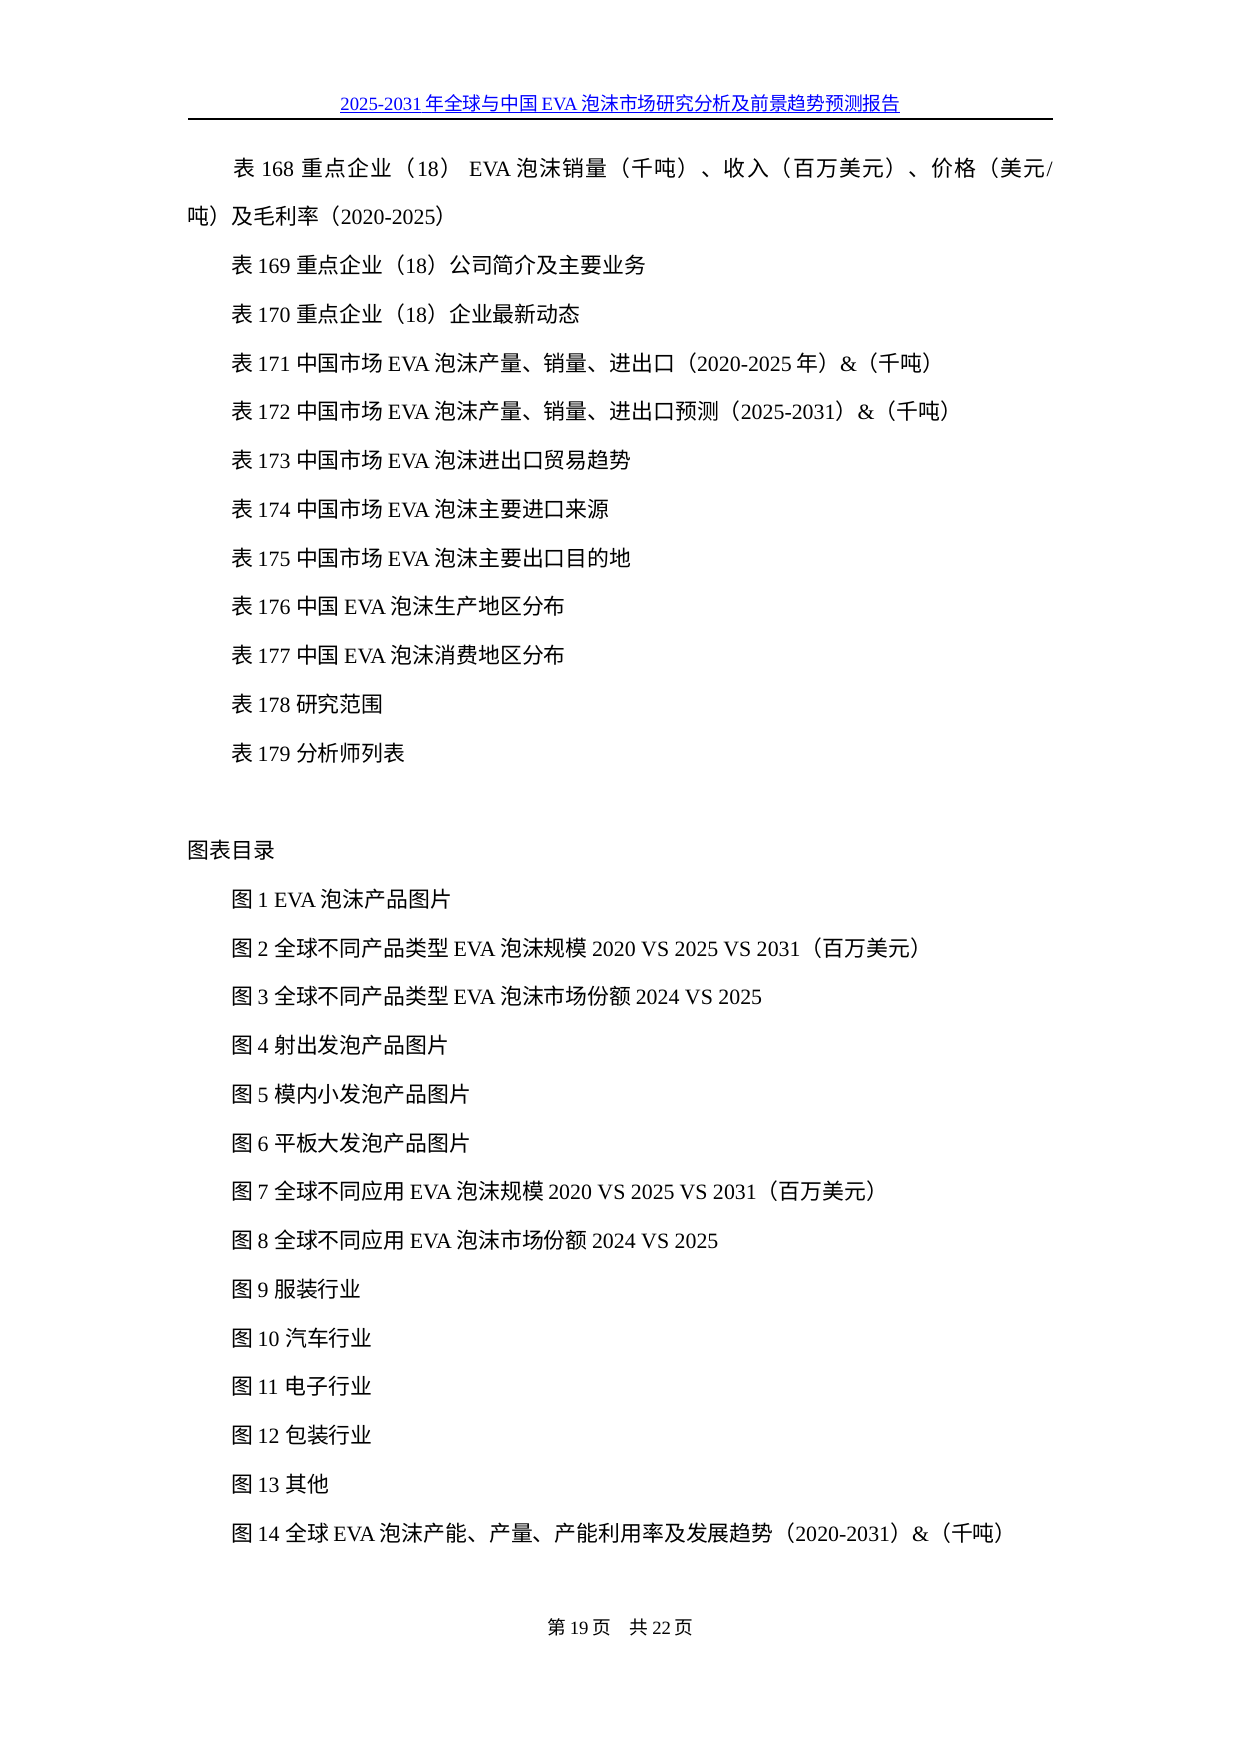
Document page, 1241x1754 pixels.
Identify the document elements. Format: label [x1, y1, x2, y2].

text [187, 150, 1053, 1548]
